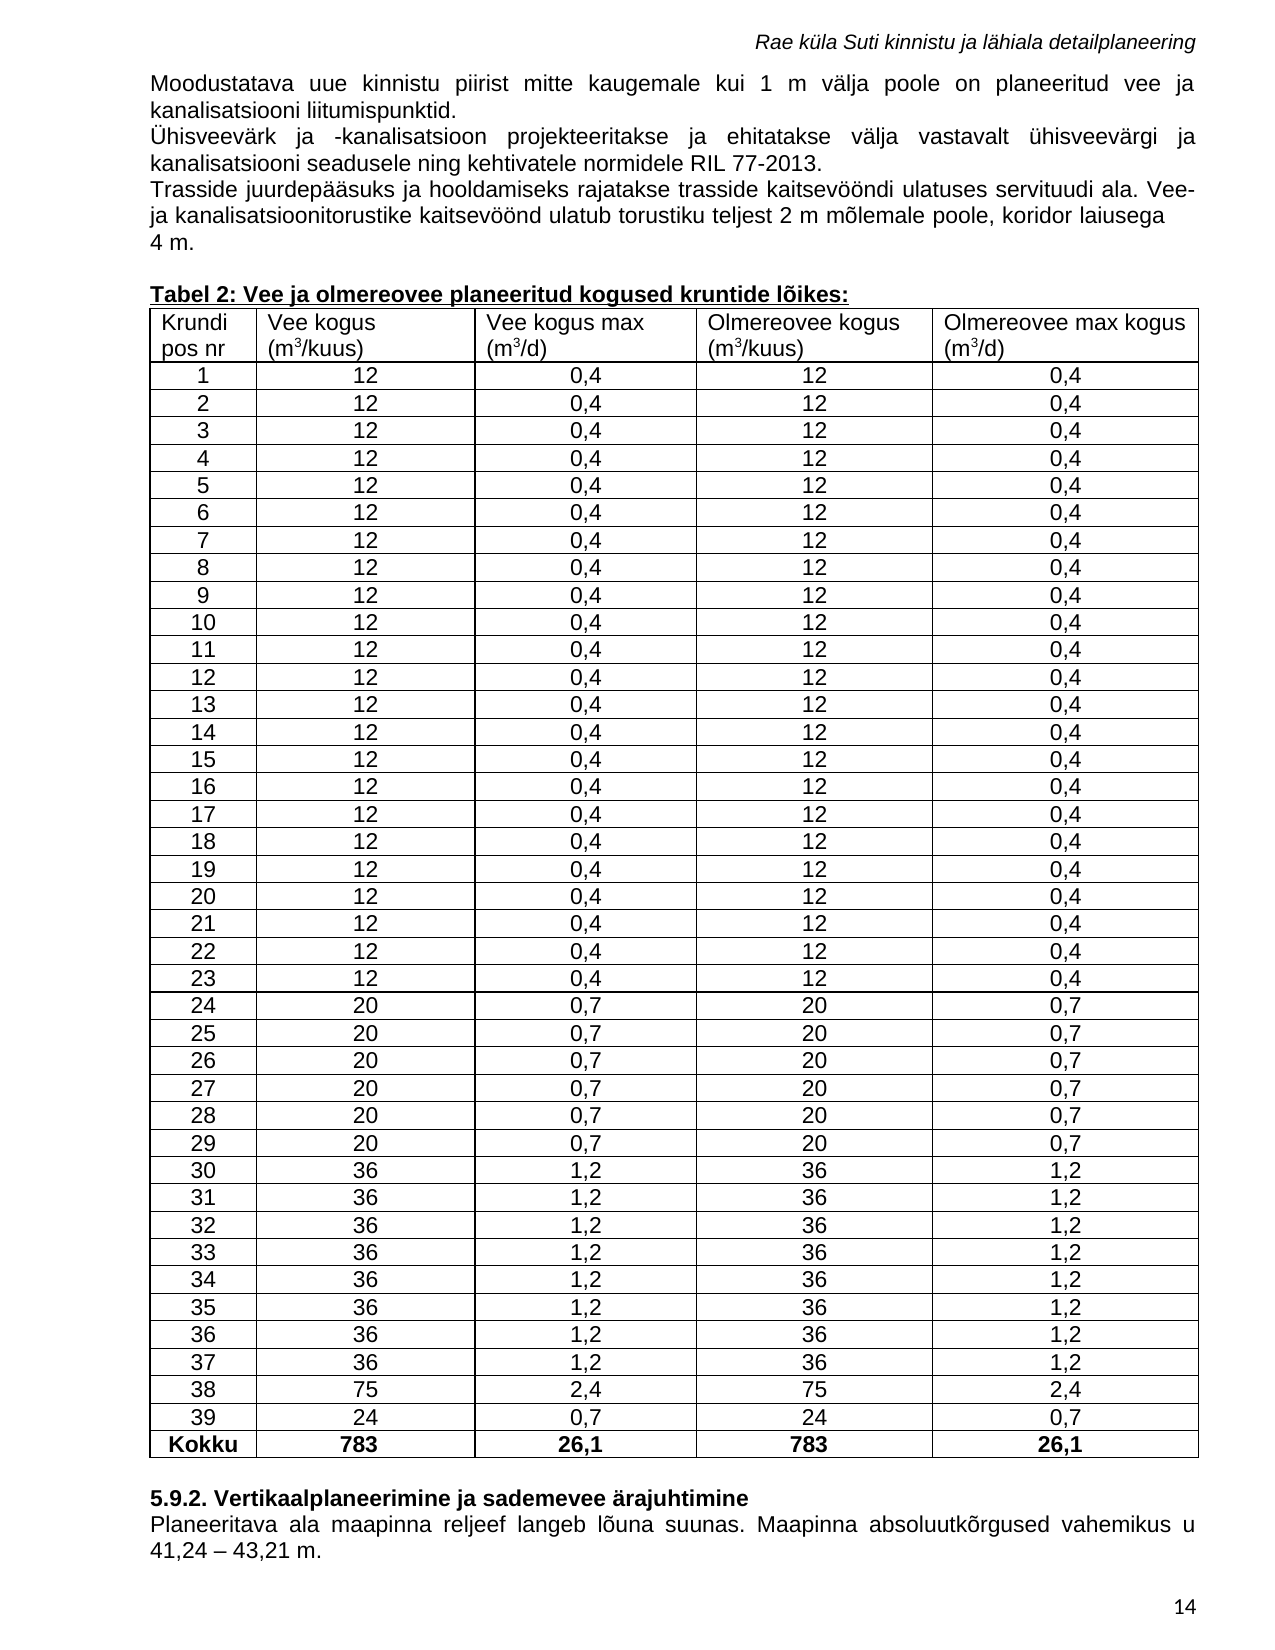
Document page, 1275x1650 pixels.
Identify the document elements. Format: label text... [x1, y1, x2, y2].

table_cell 39 [151, 1404, 256, 1430]
table_cell 1,2 [933, 1266, 1198, 1293]
table_cell 36 [257, 1321, 474, 1348]
table_header Krundi pos nr [151, 309, 256, 361]
table_cell 1,2 [476, 1212, 696, 1238]
table_cell 1,2 [476, 1239, 696, 1265]
table_cell 19 [151, 856, 256, 882]
table_cell 7 [151, 527, 256, 553]
subtitle Vertikaalplaneerimine ja sademevee ärajuhtimine [150, 1484, 1196, 1511]
table_cell 0,4 [933, 801, 1198, 827]
table_cell 35 [151, 1294, 256, 1320]
table_cell 75 [257, 1376, 474, 1402]
table_cell 20 [697, 1130, 932, 1156]
table_cell 0,4 [933, 363, 1198, 389]
table_cell 0,7 [476, 1404, 696, 1430]
table_cell 16 [151, 773, 256, 800]
table_cell 14 [151, 719, 256, 745]
table_cell 0,4 [933, 719, 1198, 745]
table_cell 1,2 [933, 1212, 1198, 1238]
table_cell 12 [257, 609, 474, 635]
table_cell 0,4 [476, 609, 696, 635]
table_cell 0,4 [933, 965, 1198, 991]
table_cell 0,7 [476, 993, 696, 1019]
table_cell 0,4 [933, 856, 1198, 882]
table_cell 0,4 [933, 691, 1198, 717]
table_cell 1,2 [476, 1349, 696, 1375]
table_cell 0,7 [476, 1047, 696, 1074]
table_cell 20 [697, 1102, 932, 1128]
table_cell 28 [151, 1102, 256, 1128]
table_cell 12 [257, 938, 474, 964]
table_cell 12 [697, 472, 932, 498]
table_cell 12 [697, 582, 932, 608]
table_cell 12 [697, 691, 932, 717]
table_cell 0,7 [933, 1130, 1198, 1156]
table_cell 0,4 [476, 499, 696, 526]
table_cell 0,4 [476, 938, 696, 964]
table_header Vee kogus max (m3/d) [476, 309, 696, 361]
table_cell 20 [697, 1075, 932, 1101]
table_cell 20 [257, 1047, 474, 1074]
table_cell 0,4 [476, 691, 696, 717]
table_cell 12 [257, 417, 474, 443]
table_cell 12 [257, 582, 474, 608]
table_cell 0,4 [933, 938, 1198, 964]
table_cell 26,1 [476, 1431, 696, 1457]
table_cell 12 [697, 938, 932, 964]
table_cell 0,4 [933, 746, 1198, 772]
table_cell 27 [151, 1075, 256, 1101]
table_cell 0,7 [933, 1047, 1198, 1074]
table_cell 29 [151, 1130, 256, 1156]
table_cell 12 [257, 445, 474, 471]
table_cell 12 [257, 856, 474, 882]
table_cell 36 [257, 1184, 474, 1211]
table_cell 0,7 [476, 1075, 696, 1101]
table_cell 4 [151, 445, 256, 471]
table_cell 12 [697, 554, 932, 581]
table_cell 1 [151, 363, 256, 389]
table_cell 0,4 [476, 445, 696, 471]
table_cell 0,4 [476, 664, 696, 690]
table_cell 20 [257, 1075, 474, 1101]
table_cell 32 [151, 1212, 256, 1238]
table_cell 36 [697, 1321, 932, 1348]
table_cell 1,2 [476, 1184, 696, 1211]
table_cell 0,7 [933, 1102, 1198, 1128]
text Ühisveevärk ja -kanalisatsioon projekteeritakse ja ehitatakse välja vastavalt ühisveevärgi ja kanalisatsiooni seadusele ning kehtivatele normidele RIL 77-2013. [150, 123, 1196, 176]
table_cell 0,4 [476, 910, 696, 937]
table_cell 0,4 [933, 390, 1198, 416]
table_cell 6 [151, 499, 256, 526]
table_cell 0,4 [476, 582, 696, 608]
table_cell 25 [151, 1020, 256, 1046]
table_cell 17 [151, 801, 256, 827]
table_cell 36 [697, 1184, 932, 1211]
table_cell 2,4 [933, 1376, 1198, 1402]
table_cell 1,2 [933, 1294, 1198, 1320]
table_cell 0,4 [933, 609, 1198, 635]
table_cell 0,4 [933, 636, 1198, 663]
table_cell 12 [257, 554, 474, 581]
table_cell 20 [697, 993, 932, 1019]
table_cell 36 [257, 1266, 474, 1293]
table_cell 36 [697, 1157, 932, 1183]
table_cell 26 [151, 1047, 256, 1074]
table_cell 24 [697, 1404, 932, 1430]
table_cell 0,7 [933, 993, 1198, 1019]
table_cell 12 [697, 499, 932, 526]
table_cell 0,4 [476, 554, 696, 581]
table_cell 36 [697, 1349, 932, 1375]
table_cell 20 [257, 1102, 474, 1128]
table_cell 34 [151, 1266, 256, 1293]
table_cell 24 [257, 1404, 474, 1430]
table_cell 0,4 [933, 582, 1198, 608]
table_cell 0,4 [933, 910, 1198, 937]
table_cell 0,4 [476, 527, 696, 553]
table_cell 12 [257, 636, 474, 663]
table_cell 12 [697, 664, 932, 690]
table_header Vee kogus (m3/kuus) [257, 309, 474, 361]
table_cell 33 [151, 1239, 256, 1265]
table_cell 12 [697, 828, 932, 854]
table_cell 0,4 [476, 390, 696, 416]
table_cell 12 [257, 691, 474, 717]
table_cell 11 [151, 636, 256, 663]
table_cell 36 [257, 1157, 474, 1183]
table_cell 0,4 [476, 801, 696, 827]
table_cell 783 [257, 1431, 474, 1457]
table_cell 0,4 [476, 965, 696, 991]
table_cell 12 [257, 499, 474, 526]
table_cell 12 [257, 527, 474, 553]
table_cell 20 [697, 1020, 932, 1046]
table_cell 0,4 [933, 828, 1198, 854]
text Trasside juurdepääsuks ja hooldamiseks rajatakse trasside kaitsevööndi ulatuses servituudi ala. Vee- ja kanalisatsioonitorustike kaitsevöönd ulatub torustiku teljest 2 m mõlemale poole, koridor laiusega 4 m. [150, 176, 1196, 255]
table_cell 20 [151, 883, 256, 909]
table_cell 1,2 [933, 1157, 1198, 1183]
table_cell 0,4 [933, 664, 1198, 690]
table_cell 12 [697, 719, 932, 745]
table_cell 12 [257, 746, 474, 772]
table_cell 0,4 [476, 828, 696, 854]
table_cell 20 [257, 1020, 474, 1046]
table_cell 0,7 [933, 1075, 1198, 1101]
table_cell 2 [151, 390, 256, 416]
table_cell 36 [257, 1212, 474, 1238]
table_cell 30 [151, 1157, 256, 1183]
text Moodustatava uue kinnistu piirist mitte kaugemale kui 1 m välja poole on planeeritud vee ja kanalisatsiooni liitumispunktid. [150, 70, 1196, 123]
table_cell 37 [151, 1349, 256, 1375]
table_cell 20 [257, 1130, 474, 1156]
table_cell 21 [151, 910, 256, 937]
table_cell 22 [151, 938, 256, 964]
table_cell 36 [257, 1349, 474, 1375]
table_cell 0,4 [476, 856, 696, 882]
table_cell 12 [697, 910, 932, 937]
table_cell 0,4 [476, 363, 696, 389]
table_cell 0,4 [476, 719, 696, 745]
table_cell 12 [257, 363, 474, 389]
table_cell 9 [151, 582, 256, 608]
table_cell 0,4 [933, 773, 1198, 800]
table_cell 12 [697, 801, 932, 827]
table_cell 0,4 [933, 883, 1198, 909]
table_cell 0,4 [476, 883, 696, 909]
table_cell 36 [697, 1266, 932, 1293]
table_cell 12 [697, 636, 932, 663]
table_cell 0,7 [476, 1130, 696, 1156]
table_cell 1,2 [476, 1266, 696, 1293]
table_cell 12 [697, 746, 932, 772]
table_cell 31 [151, 1184, 256, 1211]
table_cell 12 [697, 883, 932, 909]
table_cell 0,4 [476, 773, 696, 800]
table_cell 0,4 [476, 417, 696, 443]
table_cell 2,4 [476, 1376, 696, 1402]
table_cell 12 [697, 773, 932, 800]
table_cell 0,4 [476, 746, 696, 772]
table_cell 26,1 [933, 1431, 1198, 1457]
table_cell 0,4 [476, 636, 696, 663]
table_cell 12 [257, 664, 474, 690]
table_cell 0,4 [933, 445, 1198, 471]
table_cell 12 [697, 445, 932, 471]
table_cell 8 [151, 554, 256, 581]
table_cell 0,7 [933, 1404, 1198, 1430]
table_cell 3 [151, 417, 256, 443]
table_cell 36 [151, 1321, 256, 1348]
table_cell 12 [697, 609, 932, 635]
table_cell 23 [151, 965, 256, 991]
table_cell 0,7 [476, 1020, 696, 1046]
table_cell 12 [257, 390, 474, 416]
table_cell 1,2 [933, 1184, 1198, 1211]
table_cell 1,2 [933, 1349, 1198, 1375]
table_cell 18 [151, 828, 256, 854]
table_cell 10 [151, 609, 256, 635]
table_cell 12 [697, 363, 932, 389]
table_cell 15 [151, 746, 256, 772]
table_cell 12 [257, 472, 474, 498]
table_header Olmereovee kogus (m3/kuus) [697, 309, 932, 361]
table_cell 12 [151, 664, 256, 690]
table_cell 1,2 [476, 1157, 696, 1183]
table_cell 783 [697, 1431, 932, 1457]
table_cell Kokku [151, 1431, 256, 1457]
table_cell 1,2 [933, 1239, 1198, 1265]
table_cell 36 [697, 1212, 932, 1238]
table_cell 12 [697, 527, 932, 553]
table_cell 75 [697, 1376, 932, 1402]
table_cell 12 [257, 965, 474, 991]
table_cell 20 [697, 1047, 932, 1074]
table_cell 0,4 [933, 499, 1198, 526]
table_cell 12 [257, 801, 474, 827]
table_cell 12 [697, 856, 932, 882]
table_cell 24 [151, 993, 256, 1019]
table_cell 5 [151, 472, 256, 498]
table_cell 13 [151, 691, 256, 717]
table_cell 12 [257, 883, 474, 909]
table_cell 12 [257, 828, 474, 854]
table_cell 38 [151, 1376, 256, 1402]
table_header Olmereovee max kogus (m3/d) [933, 309, 1198, 361]
table_cell 20 [257, 993, 474, 1019]
table_cell 1,2 [933, 1321, 1198, 1348]
table_cell 12 [697, 965, 932, 991]
table_cell 0,7 [933, 1020, 1198, 1046]
table_cell 12 [257, 773, 474, 800]
table_cell 1,2 [476, 1294, 696, 1320]
table_cell 12 [257, 910, 474, 937]
table_cell 12 [697, 390, 932, 416]
table_cell 0,4 [933, 417, 1198, 443]
table_cell 1,2 [476, 1321, 696, 1348]
table_cell 0,4 [933, 554, 1198, 581]
text Planeeritava ala maapinna reljeef langeb lõuna suunas. Maapinna absoluutkõrgused vahemikus u 41,24 – 43,21 m. [150, 1511, 1196, 1564]
table_cell 36 [697, 1294, 932, 1320]
table_cell 0,4 [933, 527, 1198, 553]
table_cell 12 [257, 719, 474, 745]
table_cell 12 [697, 417, 932, 443]
table_cell 0,7 [476, 1102, 696, 1128]
table_cell 0,4 [476, 472, 696, 498]
table_cell 0,4 [933, 472, 1198, 498]
text Tabel 2: Vee ja olmereovee planeeritud kogused kruntide lõikes: [150, 281, 1196, 308]
table_cell 36 [257, 1294, 474, 1320]
table_cell 36 [257, 1239, 474, 1265]
table_cell 36 [697, 1239, 932, 1265]
